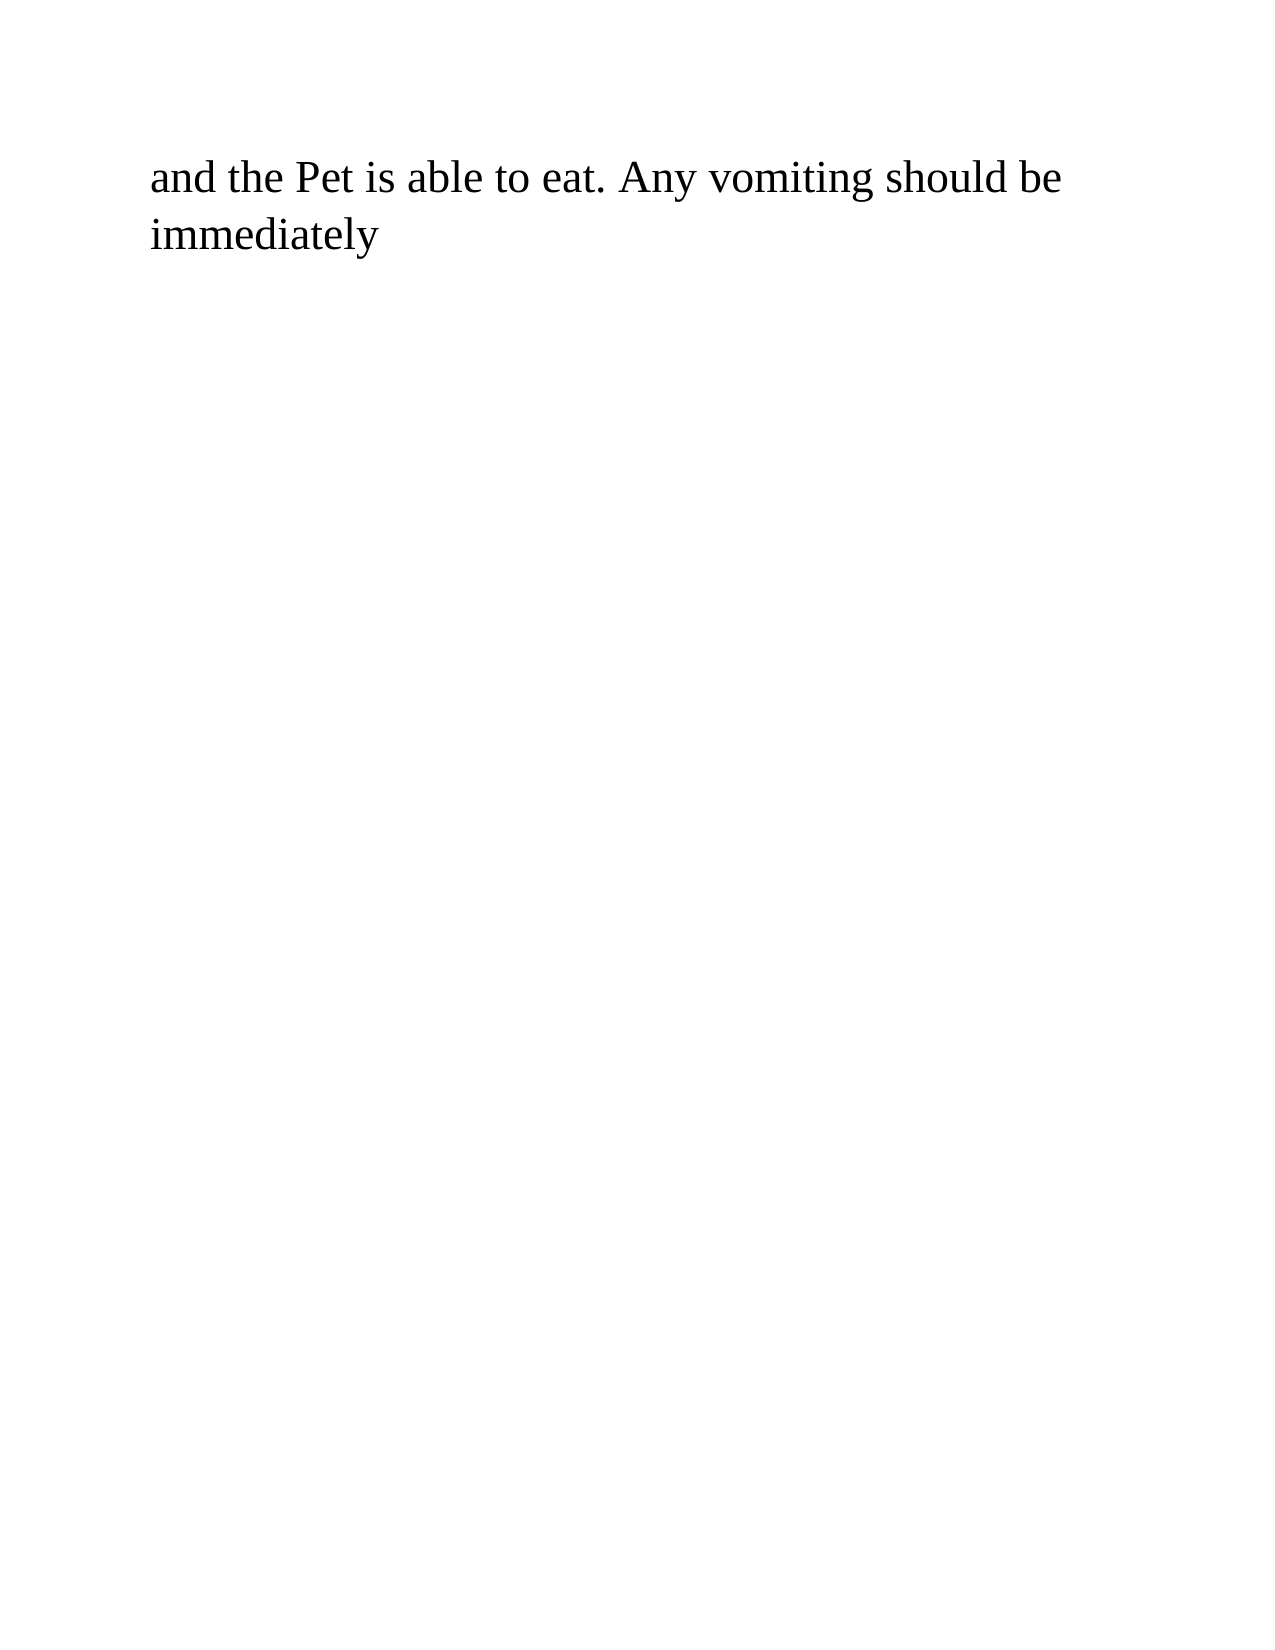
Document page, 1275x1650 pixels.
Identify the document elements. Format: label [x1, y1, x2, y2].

text [150, 150, 1125, 259]
